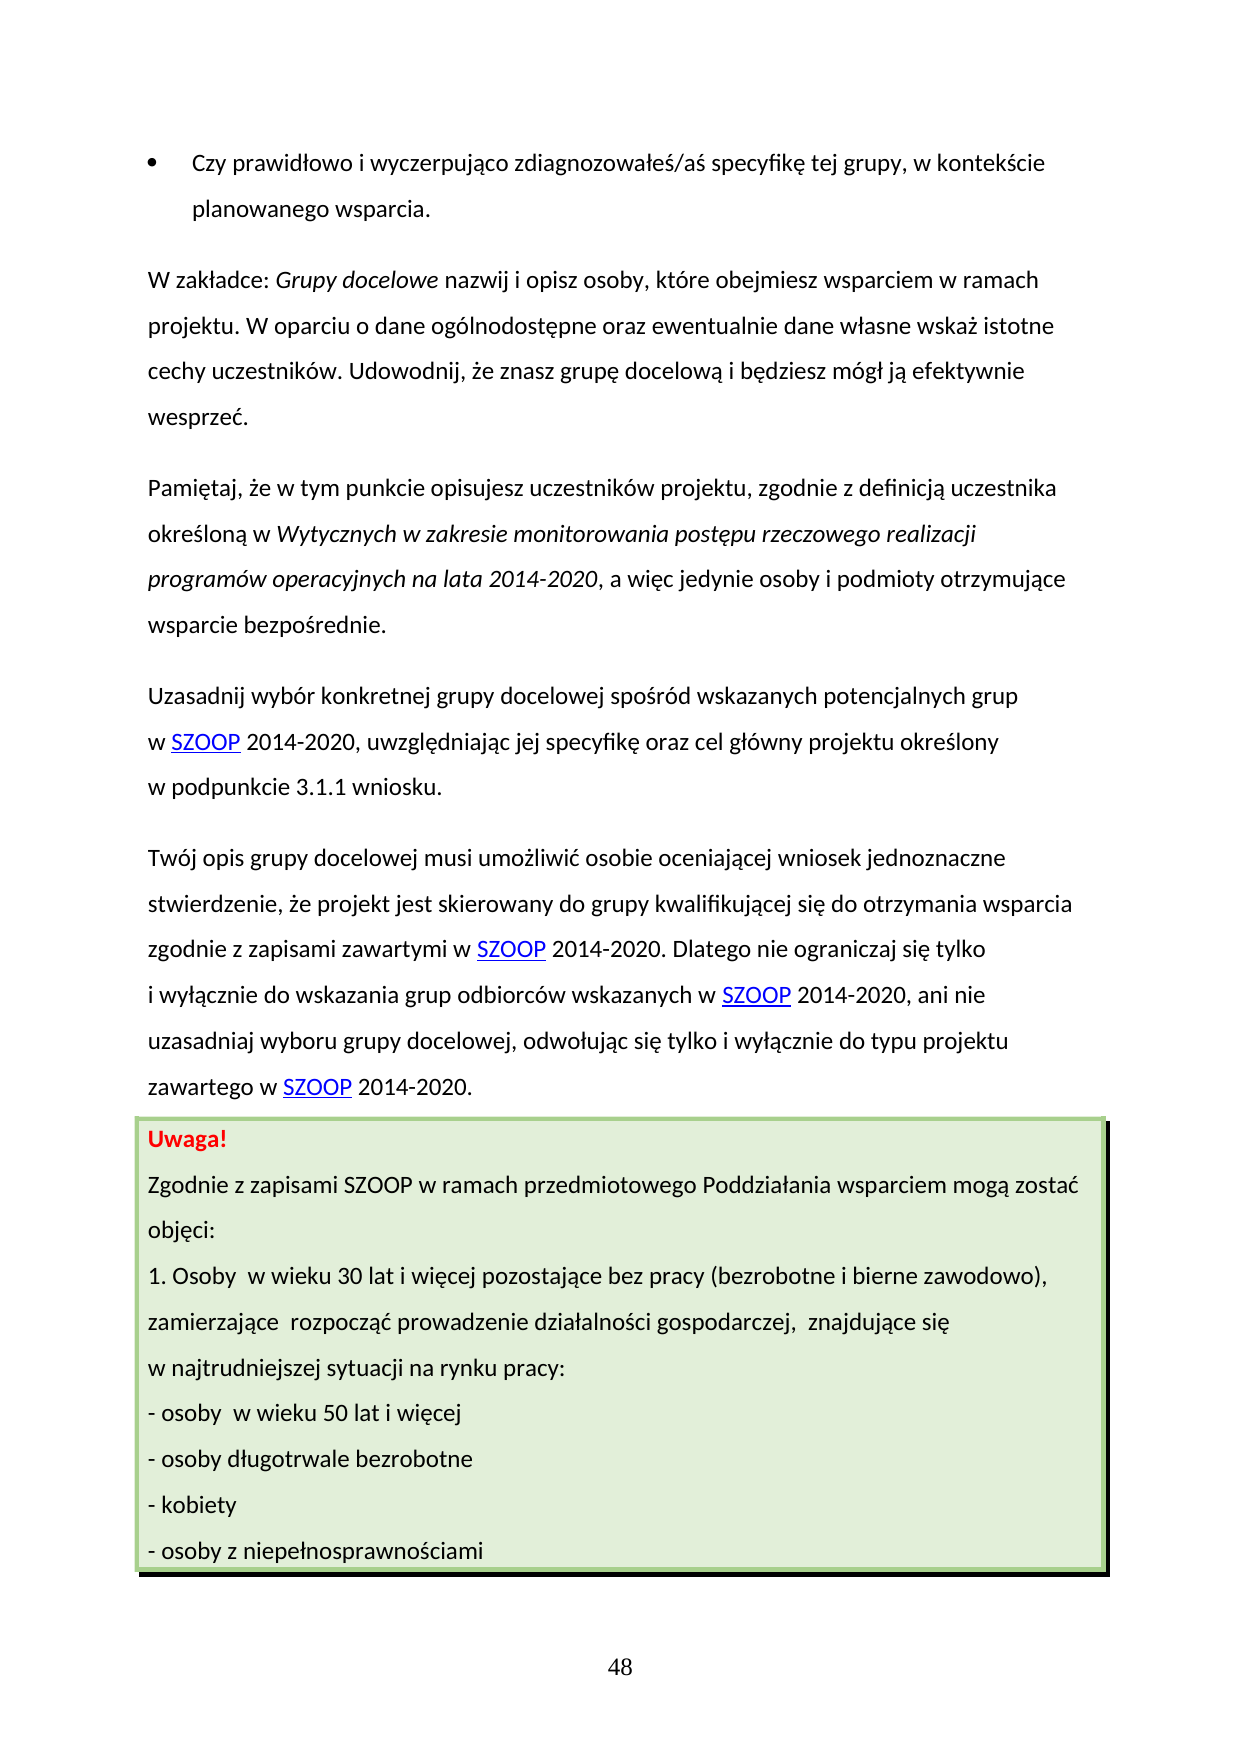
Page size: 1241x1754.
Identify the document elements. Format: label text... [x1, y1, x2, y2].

text - osoby długotrwale bezrobotne [139, 1437, 1101, 1474]
list Czy prawidłowo i wyczerpująco zdiagnozowałeś/aś specyfikę tej grupy, w kontekście planowanego wsparcia. [148, 148, 1093, 224]
text Uwaga! [139, 1121, 1101, 1154]
text Pamiętaj, że w tym punkcie opisujesz uczestników projektu, zgodnie z definicją uczestnika określoną w Wytycznych w zakresie monitorowania postępu rzeczowego realizacji programów operacyjnych na lata 2014-2020, a więc jedynie osoby i podmioty otrzymujące wsparcie bezpośrednie. [148, 472, 1093, 640]
text Twój opis grupy docelowej musi umożliwić osobie oceniającej wniosek jednoznaczne stwierdzenie, że projekt jest skierowany do grupy kwalifikującej się do otrzymania wsparcia zgodnie z zapisami zawartymi w SZOOP 2014-2020. Dlatego nie ograniczaj się tylko i wyłącznie do wskazania grup odbiorców wskazanych w SZOOP 2014-2020, ani nie uzasadniaj wyboru grupy docelowej, odwołując się tylko i wyłącznie do typu projektu zawartego w SZOOP 2014-2020. [148, 842, 1093, 1101]
text - osoby z niepełnosprawnościami [139, 1528, 1101, 1567]
text W zakładce: Grupy docelowe nazwij i opisz osoby, które obejmiesz wsparciem w ramach projektu. W oparciu o dane ogólnodostępne oraz ewentualnie dane własne wskaż istotne cechy uczestników. Udowodnij, że znasz grupę docelową i będziesz mógł ją efektywnie wesprzeć. [148, 264, 1093, 432]
text 1. Osoby w wieku 30 lat i więcej pozostające bez pracy (bezrobotne i bierne zawodowo), zamierzające rozpocząć prowadzenie działalności gospodarczej, znajdujące się w najtrudniejszej sytuacji na rynku pracy: [139, 1254, 1101, 1382]
text - osoby w wieku 50 lat i więcej [139, 1391, 1101, 1428]
text Zgodnie z zapisami SZOOP w ramach przedmiotowego Poddziałania wsparciem mogą zostać objęci: [139, 1162, 1101, 1245]
text - kobiety [139, 1482, 1101, 1519]
text Uzasadnij wybór konkretnej grupy docelowej spośród wskazanych potencjalnych grup w SZOOP 2014-2020, uwzględniając jej specyfikę oraz cel główny projektu określony w podpunkcie 3.1.1 wniosku. [148, 680, 1093, 802]
